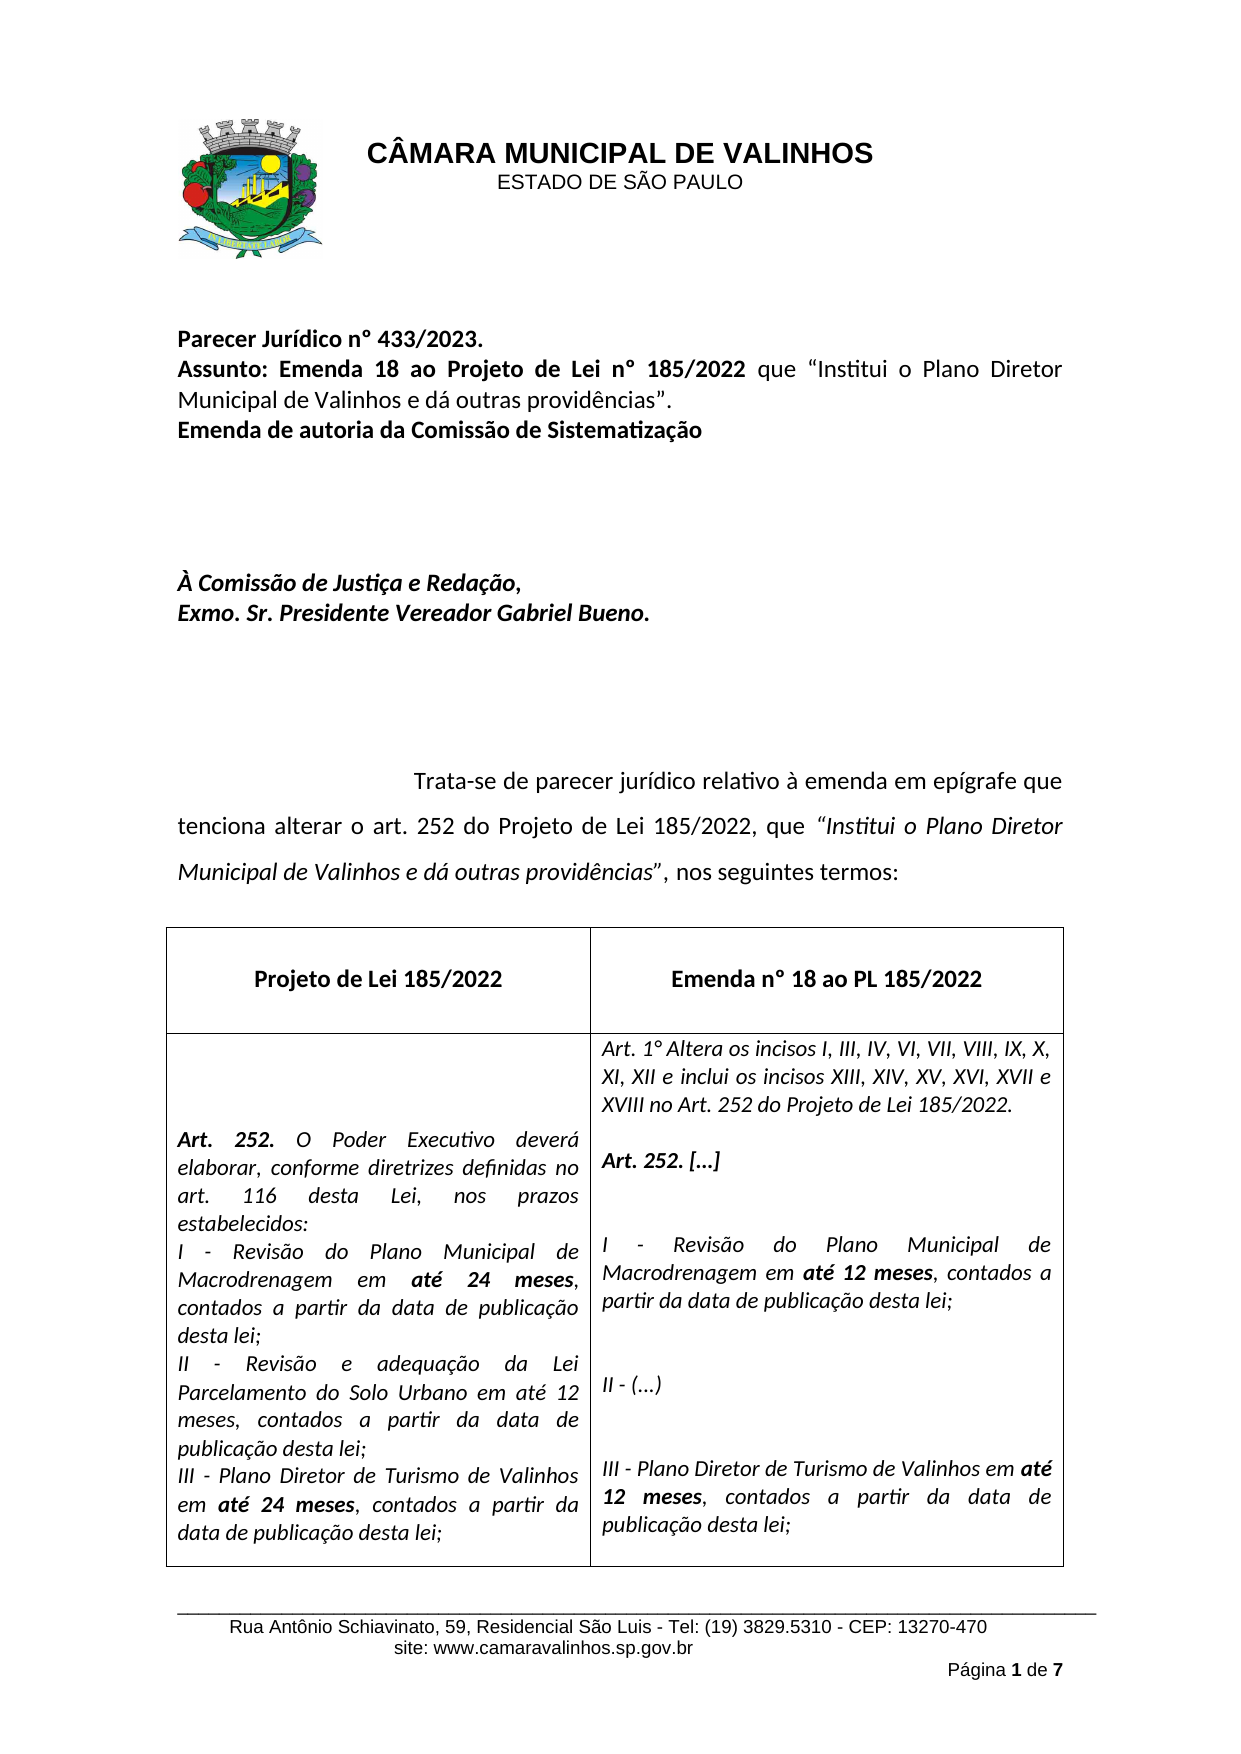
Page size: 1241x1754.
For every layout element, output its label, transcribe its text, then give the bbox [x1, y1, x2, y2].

text À Comissão de Justiça e Redação, [177, 567, 1063, 597]
text Assunto: Emenda 18 ao Projeto de Lei nº 185/2022 que “Institui o Plano Diretor Municipal de Valinhos e dá outras providências”. [177, 353, 1063, 414]
text Trata-se de parecer jurídico relativo à emenda em epígrafe que tenciona alterar o art. 252 do Projeto de Lei 185/2022, que “Institui o Plano Diretor Municipal de Valinhos e dá outras providências”, nos seguintes termos: [177, 765, 1063, 887]
text Emenda de autoria da Comissão de Sistematização [177, 414, 1063, 445]
table_header Emenda nº 18 ao PL 185/2022 [591, 928, 1063, 1033]
table_header Projeto de Lei 185/2022 [167, 928, 590, 1033]
text Parecer Jurídico nº 433/2023. [177, 323, 1063, 353]
text Exmo. Sr. Presidente Vereador Gabriel Bueno. [177, 597, 1063, 628]
picture [178, 119, 323, 259]
